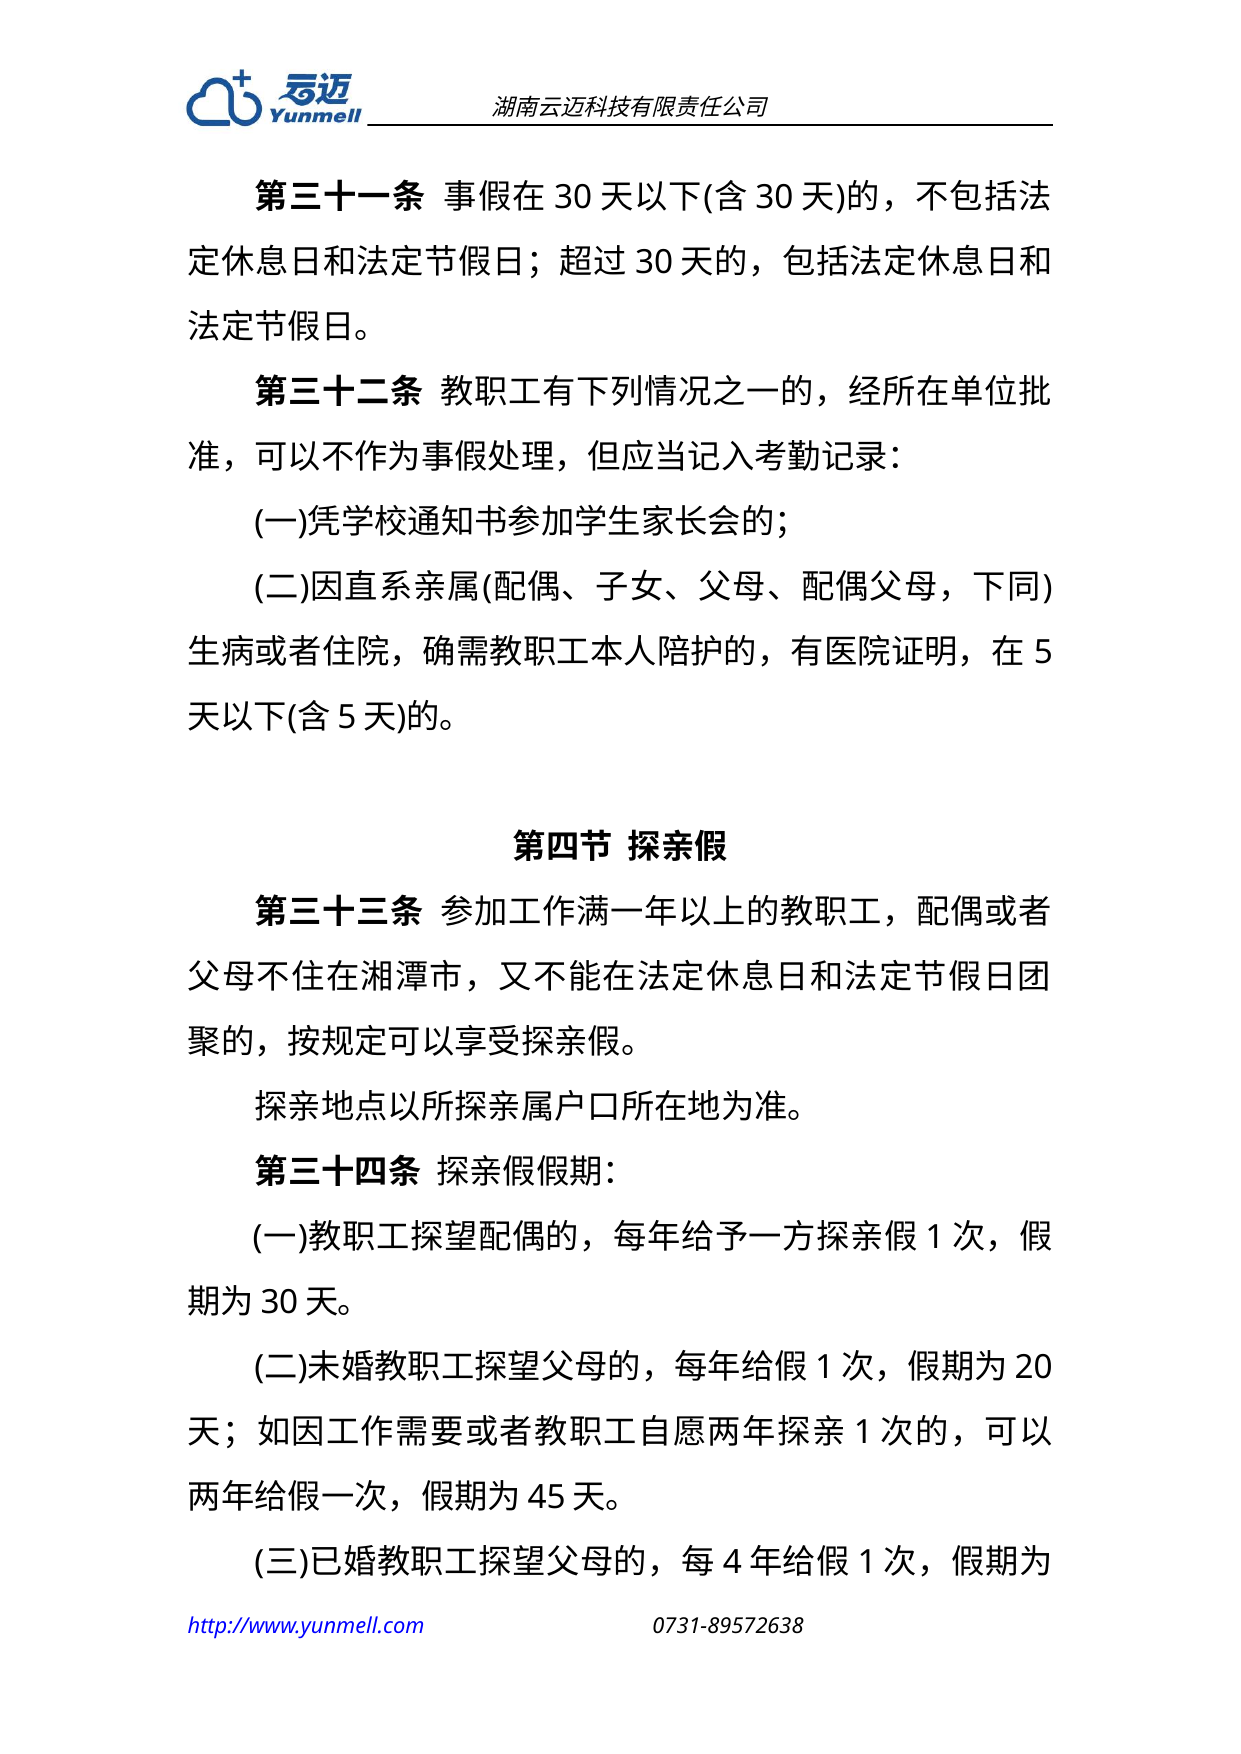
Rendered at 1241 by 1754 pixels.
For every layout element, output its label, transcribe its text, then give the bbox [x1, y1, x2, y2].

text (二)因直系亲属(配偶、子女、父母、配偶父母，下同)生病或者住院，确需教职工本人陪护的，有医院证明，在5天以下(含5天)的。 [187, 552, 1053, 747]
text 第三十二条 教职工有下列情况之一的，经所在单位批准，可以不作为事假处理，但应当记入考勤记录： [187, 357, 1053, 487]
text 第三十三条 参加工作满一年以上的教职工，配偶或者父母不住在湘潭市，又不能在法定休息日和法定节假日团聚的，按规定可以享受探亲假。 [187, 877, 1053, 1072]
text (二)未婚教职工探望父母的，每年给假1次，假期为20天；如因工作需要或者教职工自愿两年探亲1次的，可以两年给假一次，假期为45天。 [187, 1332, 1053, 1527]
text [187, 1527, 1053, 1592]
subtitle 第四节 探亲假 [187, 812, 1053, 877]
picture [176, 58, 367, 133]
text 探亲地点以所探亲属户口所在地为准。 [187, 1072, 1053, 1137]
text 第三十四条 探亲假假期： [187, 1137, 1053, 1202]
text 第三十一条 事假在30天以下(含30天)的，不包括法定休息日和法定节假日；超过30天的，包括法定休息日和法定节假日。 [187, 162, 1053, 357]
text (一)凭学校通知书参加学生家长会的； [187, 487, 1053, 552]
text (一)教职工探望配偶的，每年给予一方探亲假1次，假期为30天。 [187, 1202, 1053, 1332]
